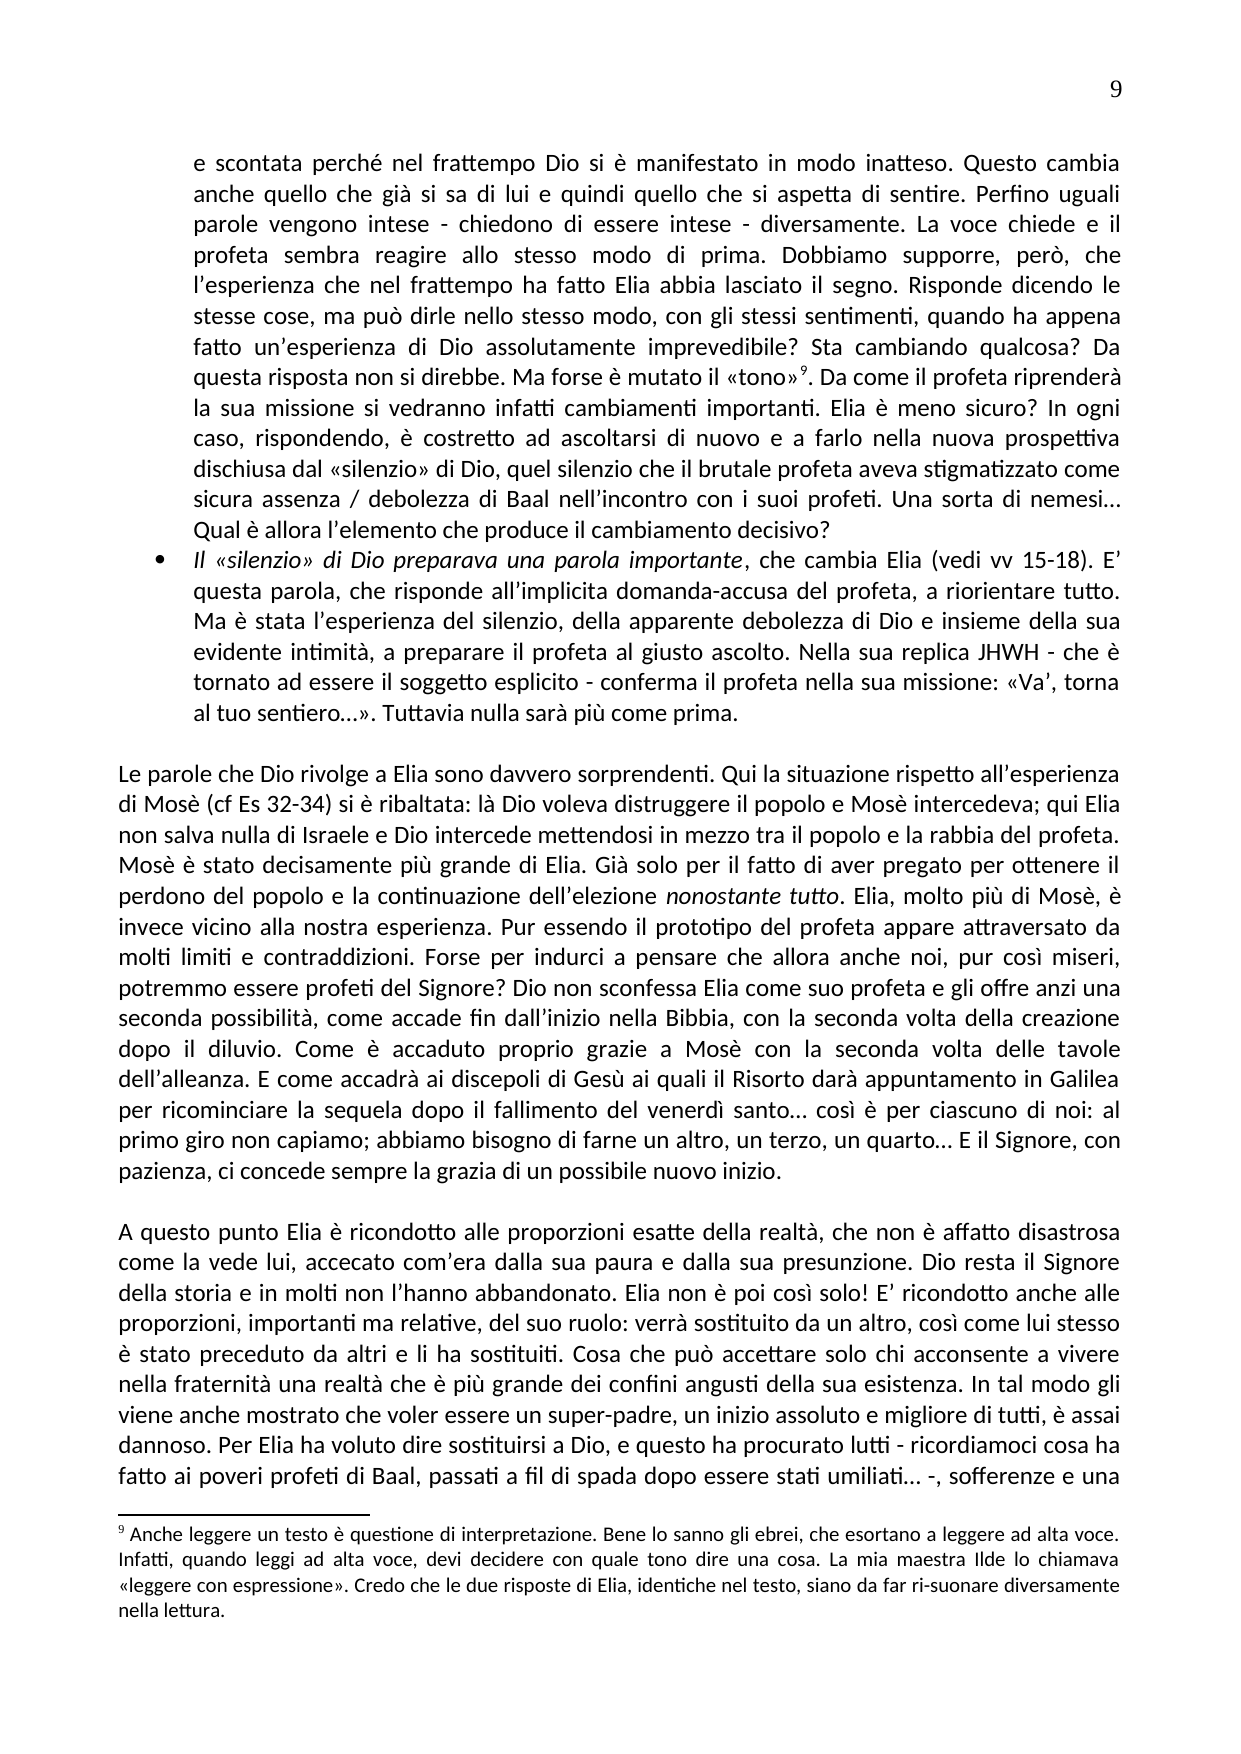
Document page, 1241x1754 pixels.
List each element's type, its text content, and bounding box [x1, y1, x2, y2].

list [156, 148, 1122, 544]
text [118, 1216, 1122, 1491]
list Il «silenzio» di Dio preparava una parola importante, che cambia Elia (vedi vv 15-18). E’ questa parola, che risponde all’implicita domanda-accusa del profeta, a riorientare tutto. Ma è stata l’esperienza del silenzio, della apparente debolezza di Dio e insieme della sua evidente intimità, a preparare il profeta al giusto ascolto. Nella sua replica JHWH - che è tornato ad essere il soggetto esplicito - conferma il profeta nella sua missione: «Va’, torna al tuo sentiero…». Tuttavia nulla sarà più come prima. [156, 544, 1122, 727]
text Le parole che Dio rivolge a Elia sono davvero sorprendenti. Qui la situazione rispetto all’esperienza di Mosè (cf Es 32-34) si è ribaltata: là Dio voleva distruggere il popolo e Mosè intercedeva; qui Elia non salva nulla di Israele e Dio intercede mettendosi in mezzo tra il popolo e la rabbia del profeta. Mosè è stato decisamente più grande di Elia. Già solo per il fatto di aver pregato per ottenere il perdono del popolo e la continuazione dell’elezione nonostante tutto. Elia, molto più di Mosè, è invece vicino alla nostra esperienza. Pur essendo il prototipo del profeta appare attraversato da molti limiti e contraddizioni. Forse per indurci a pensare che allora anche noi, pur così miseri, potremmo essere profeti del Signore? Dio non sconfessa Elia come suo profeta e gli offre anzi una seconda possibilità, come accade fin dall’inizio nella Bibbia, con la seconda volta della creazione dopo il diluvio. Come è accaduto proprio grazie a Mosè con la seconda volta delle tavole dell’alleanza. E come accadrà ai discepoli di Gesù ai quali il Risorto darà appuntamento in Galilea per ricominciare la sequela dopo il fallimento del venerdì santo… così è per ciascuno di noi: al primo giro non capiamo; abbiamo bisogno di farne un altro, un terzo, un quarto… E il Signore, con pazienza, ci concede sempre la grazia di un possibile nuovo inizio. [118, 758, 1122, 1185]
